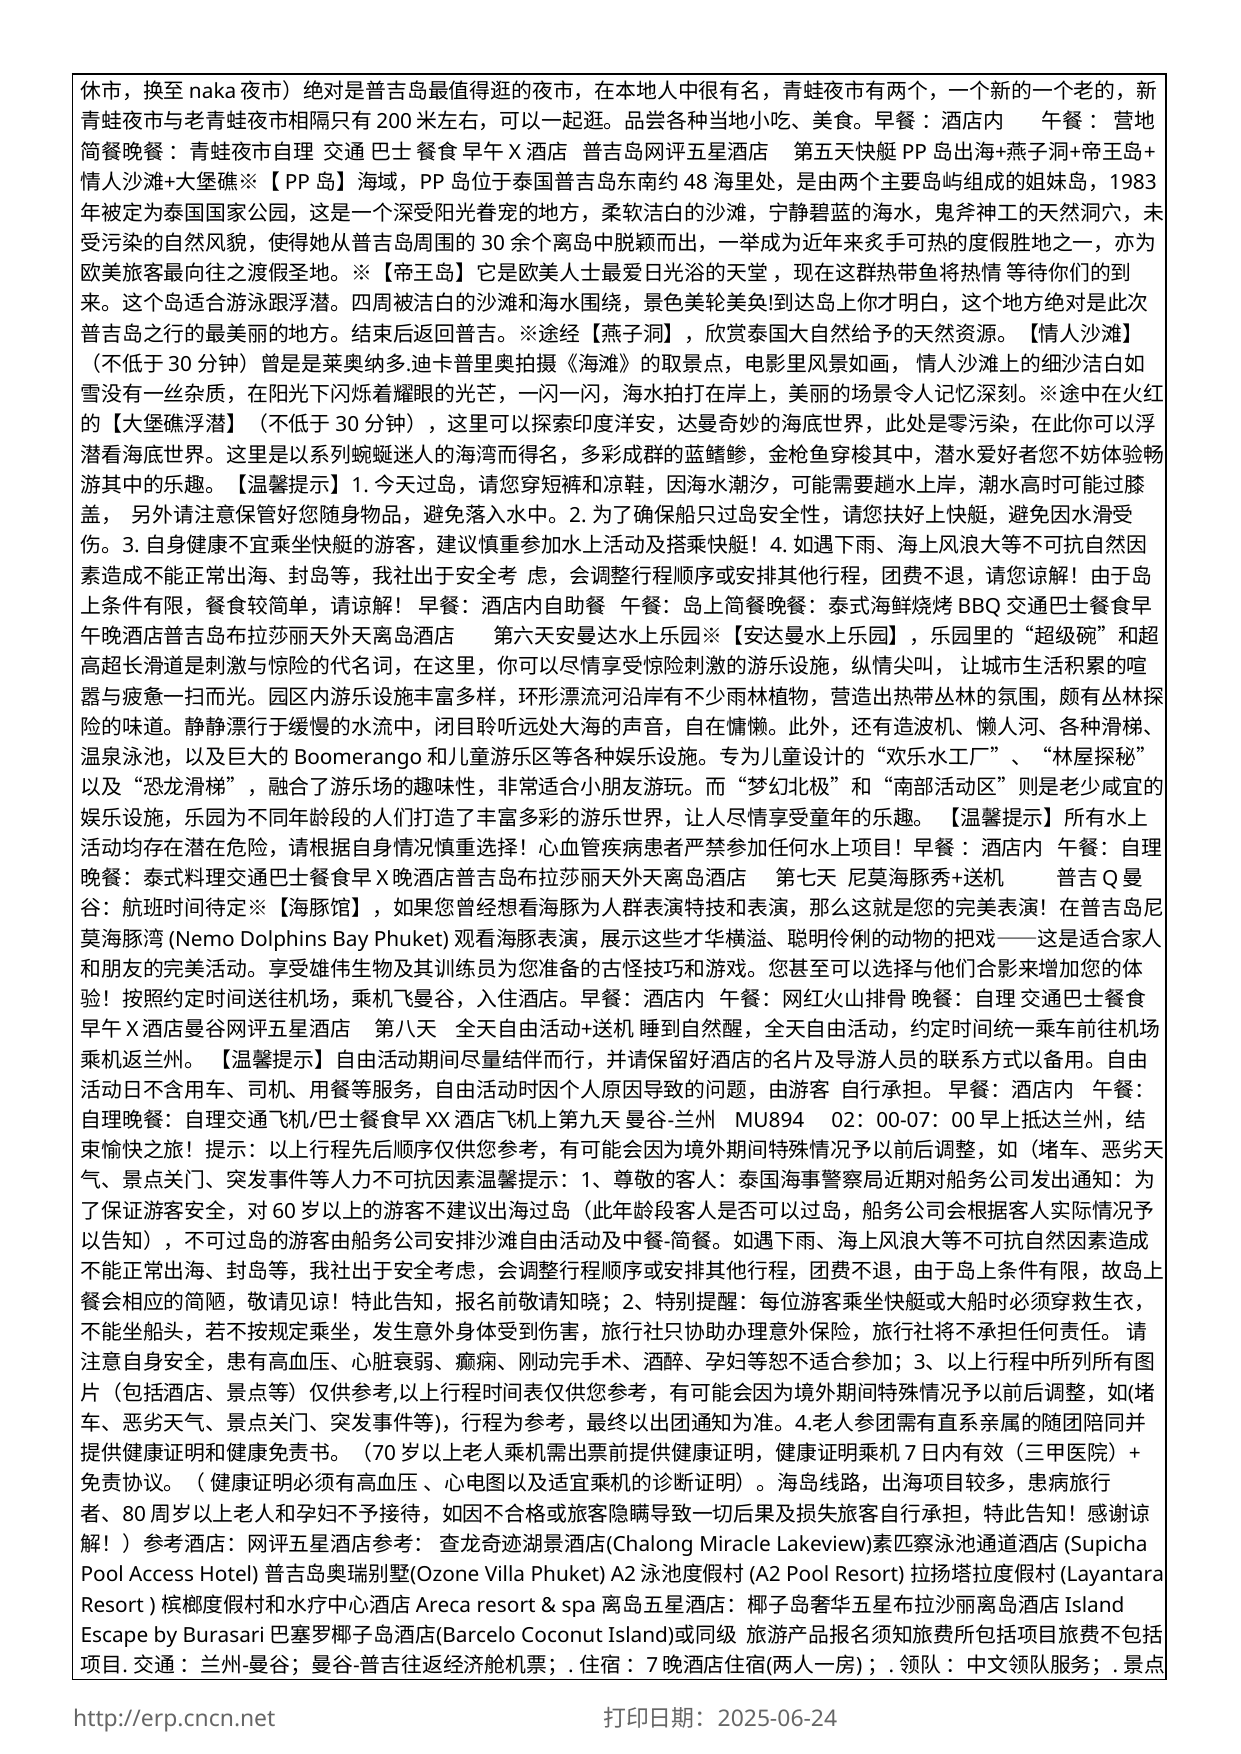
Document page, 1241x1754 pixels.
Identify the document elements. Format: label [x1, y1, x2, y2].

table_cell [73, 75, 1165, 1679]
